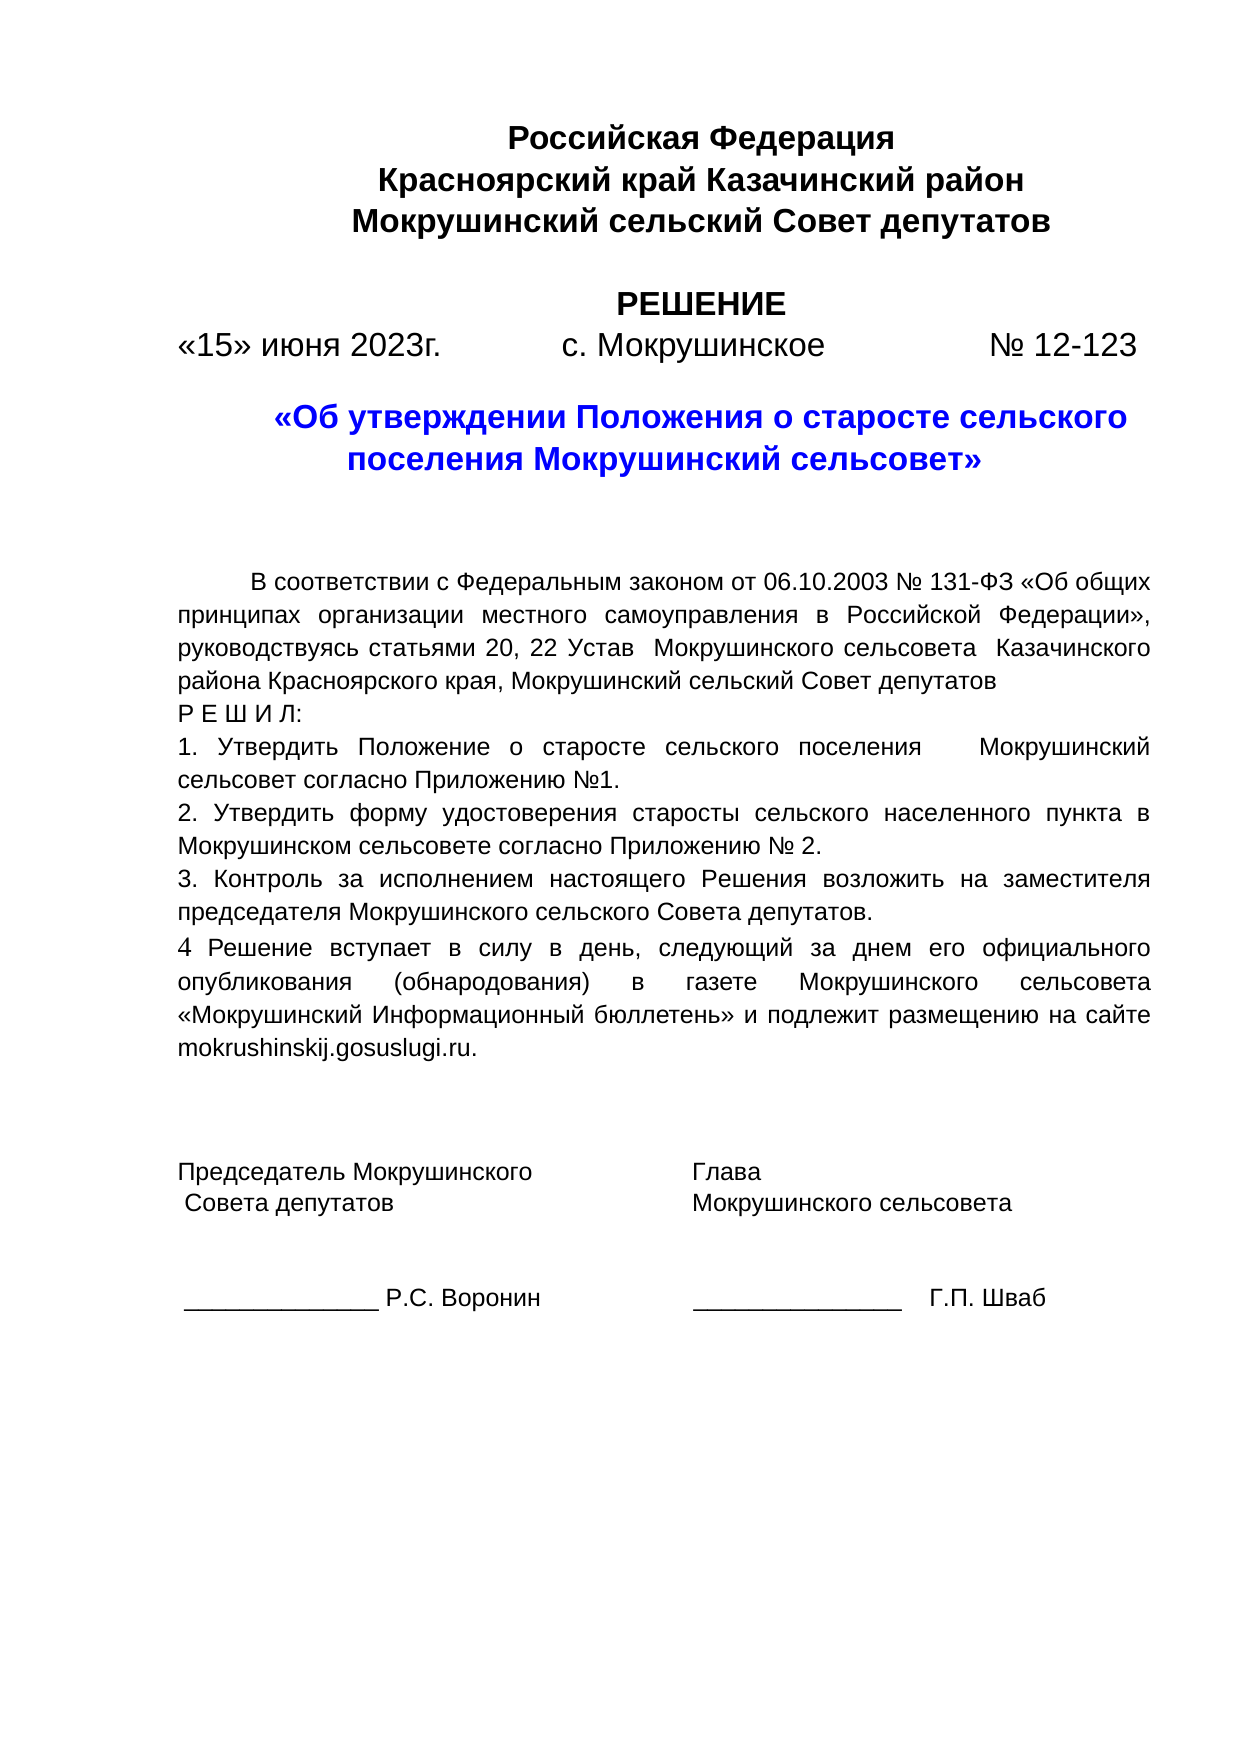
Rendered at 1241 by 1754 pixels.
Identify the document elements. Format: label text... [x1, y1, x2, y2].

text В соответствии с Федеральным законом от 06.10.2003 № 131-ФЗ «Об общих принципах организации местного самоуправления в Российской Федерации», руководствуясь статьями 20, 22 Устав Мокрушинского сельсовета Казачинского района Красноярского края, Мокрушинский сельский Совет депутатов [177, 567, 1152, 695]
text Российская Федерация [177, 118, 1152, 157]
text «Об утверждении Положения о старосте сельского поселения Мокрушинский сельсовет» [177, 397, 1152, 477]
text 4 Решение вступает в силу в день, следующий за днем его официального опубликования (обнародования) в газете Мокрушинского сельсовета «Мокрушинский Информационный бюллетень» и подлежит размещению на сайте mokrushinskij.gosuslugi.ru. [177, 930, 1152, 1062]
text 2. Утвердить форму удостоверения старосты сельского населенного пункта в Мокрушинском сельсовете согласно Приложению № 2. [177, 798, 1152, 860]
text «15» июня 2023г. с. Мокрушинское № 12-123 [177, 325, 1152, 364]
text 1. Утвердить Положение о старосте сельского поселения Мокрушинский сельсовет согласно Приложению №1. [177, 732, 1152, 794]
text 3. Контроль за исполнением настоящего Решения возложить на заместителя председателя Мокрушинского сельского Совета депутатов. [177, 864, 1152, 926]
text Совета депутатов Мокрушинского сельсовета [177, 1188, 1152, 1217]
text ______________ Р.С. Воронин _______________ Г.П. Шваб [177, 1283, 1152, 1312]
text Р Е Ш И Л: [177, 699, 1152, 728]
text Мокрушинский сельский Совет депутатов [177, 201, 1152, 239]
text РЕШЕНИЕ [177, 284, 1152, 322]
text Председатель Мокрушинского Глава [177, 1157, 1152, 1186]
text Красноярский край Казачинский район [177, 159, 1152, 198]
